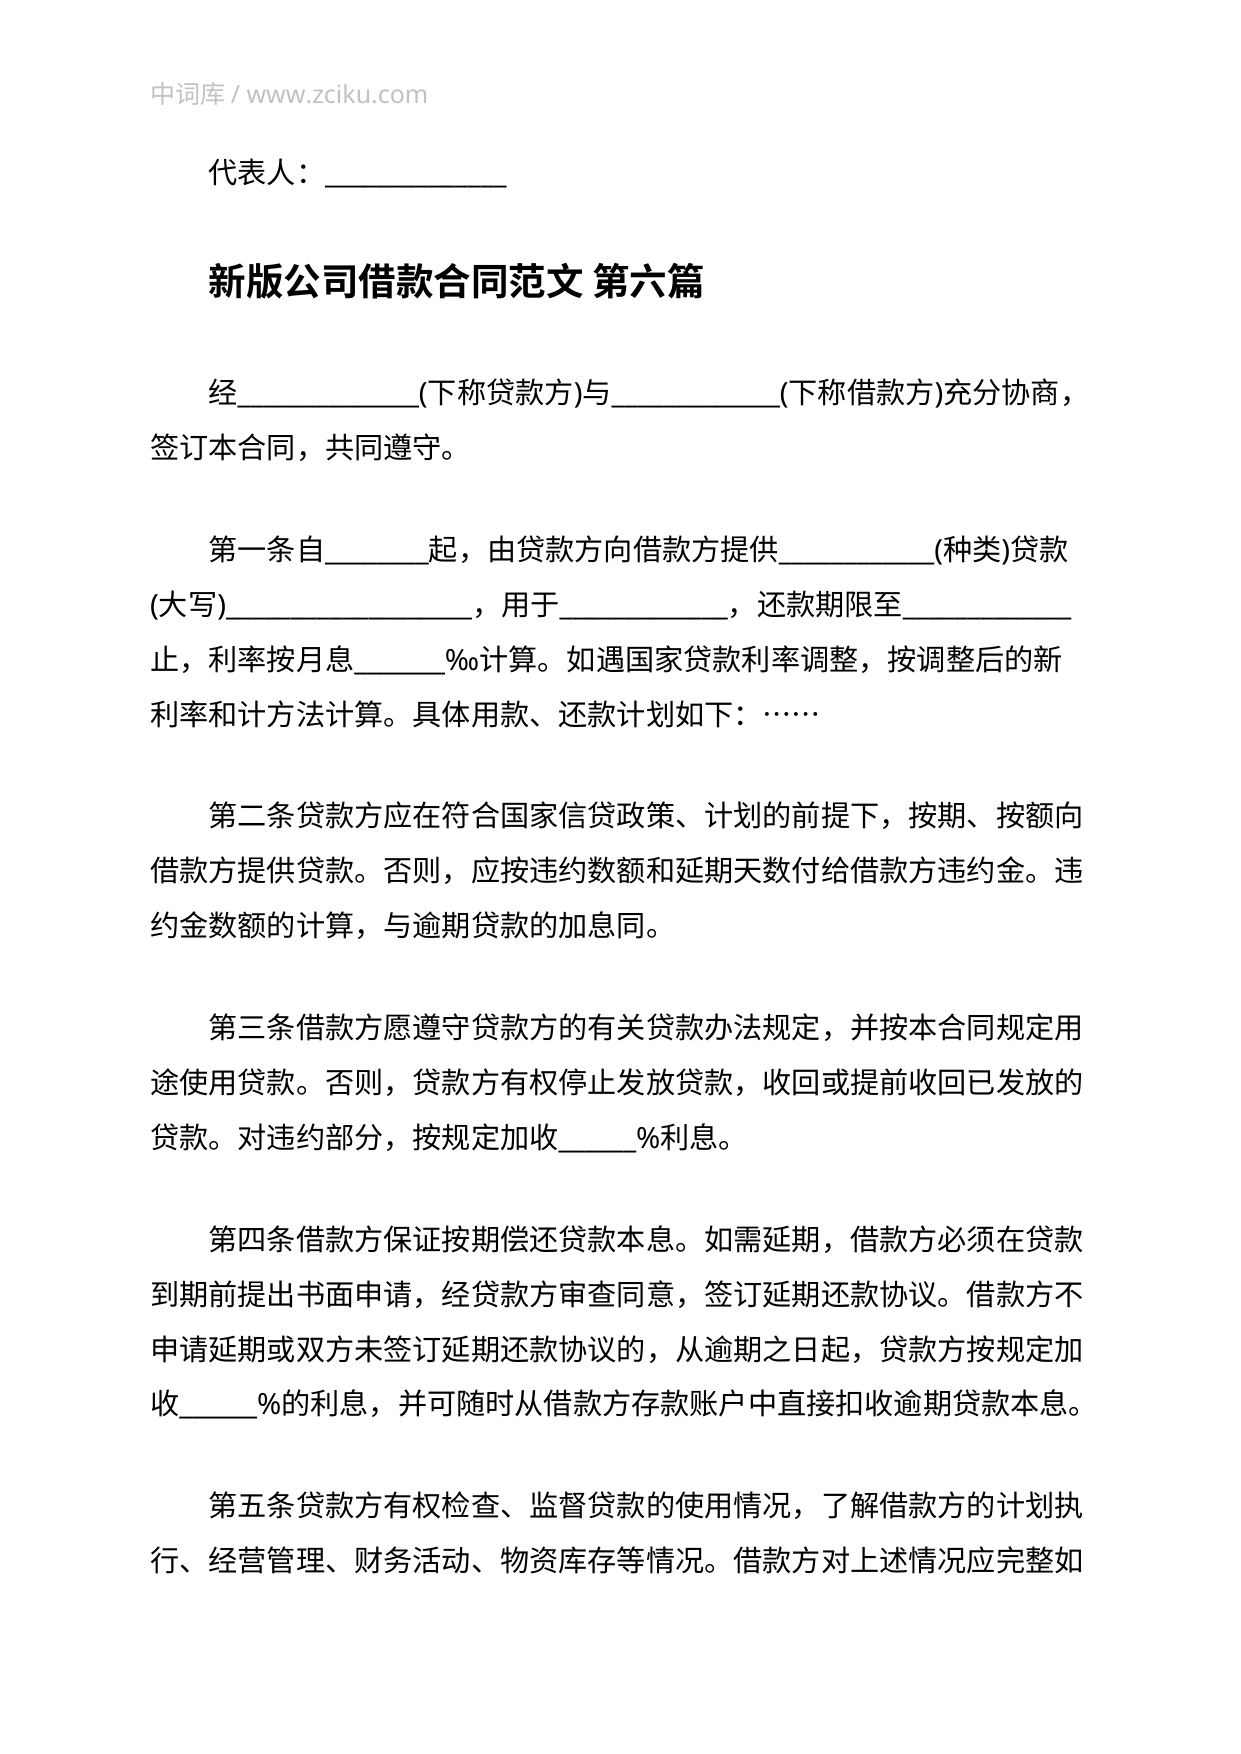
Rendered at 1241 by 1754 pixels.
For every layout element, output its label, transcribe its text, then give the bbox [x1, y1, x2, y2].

text 新版公司借款合同范文 第六篇 [150, 252, 1090, 306]
text 第三条借款方愿遵守贷款方的有关贷款办法规定，并按本合同规定用途使用贷款。否则，贷款方有权停止发放贷款，收回或提前收回已发放的贷款。对违约部分，按规定加收______%利息。 [150, 1004, 1090, 1157]
text 经______________(下称贷款方)与_____________(下称借款方)充分协商，签订本合同，共同遵守。 [150, 369, 1090, 467]
text 第四条借款方保证按期偿还贷款本息。如需延期，借款方必须在贷款到期前提出书面申请，经贷款方审查同意，签订延期还款协议。借款方不申请延期或双方未签订延期还款协议的，从逾期之日起，贷款方按规定加收______%的利息，并可随时从借款方存款账户中直接扣收逾期贷款本息。 [150, 1216, 1090, 1423]
text 第一条自________起，由贷款方向借款方提供____________(种类)贷款(大写)___________________，用于_____________，还款期限至_____________止，利率按月息_______‰计算。如遇国家贷款利率调整，按调整后的新利率和计方法计算。具体用款、还款计划如下：…… [150, 526, 1090, 733]
text 代表人：______________ [150, 150, 1090, 192]
text 第二条贷款方应在符合国家信贷政策、计划的前提下，按期、按额向借款方提供贷款。否则，应按违约数额和延期天数付给借款方违约金。违约金数额的计算，与逾期贷款的加息同。 [150, 793, 1090, 945]
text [150, 1483, 1090, 1580]
